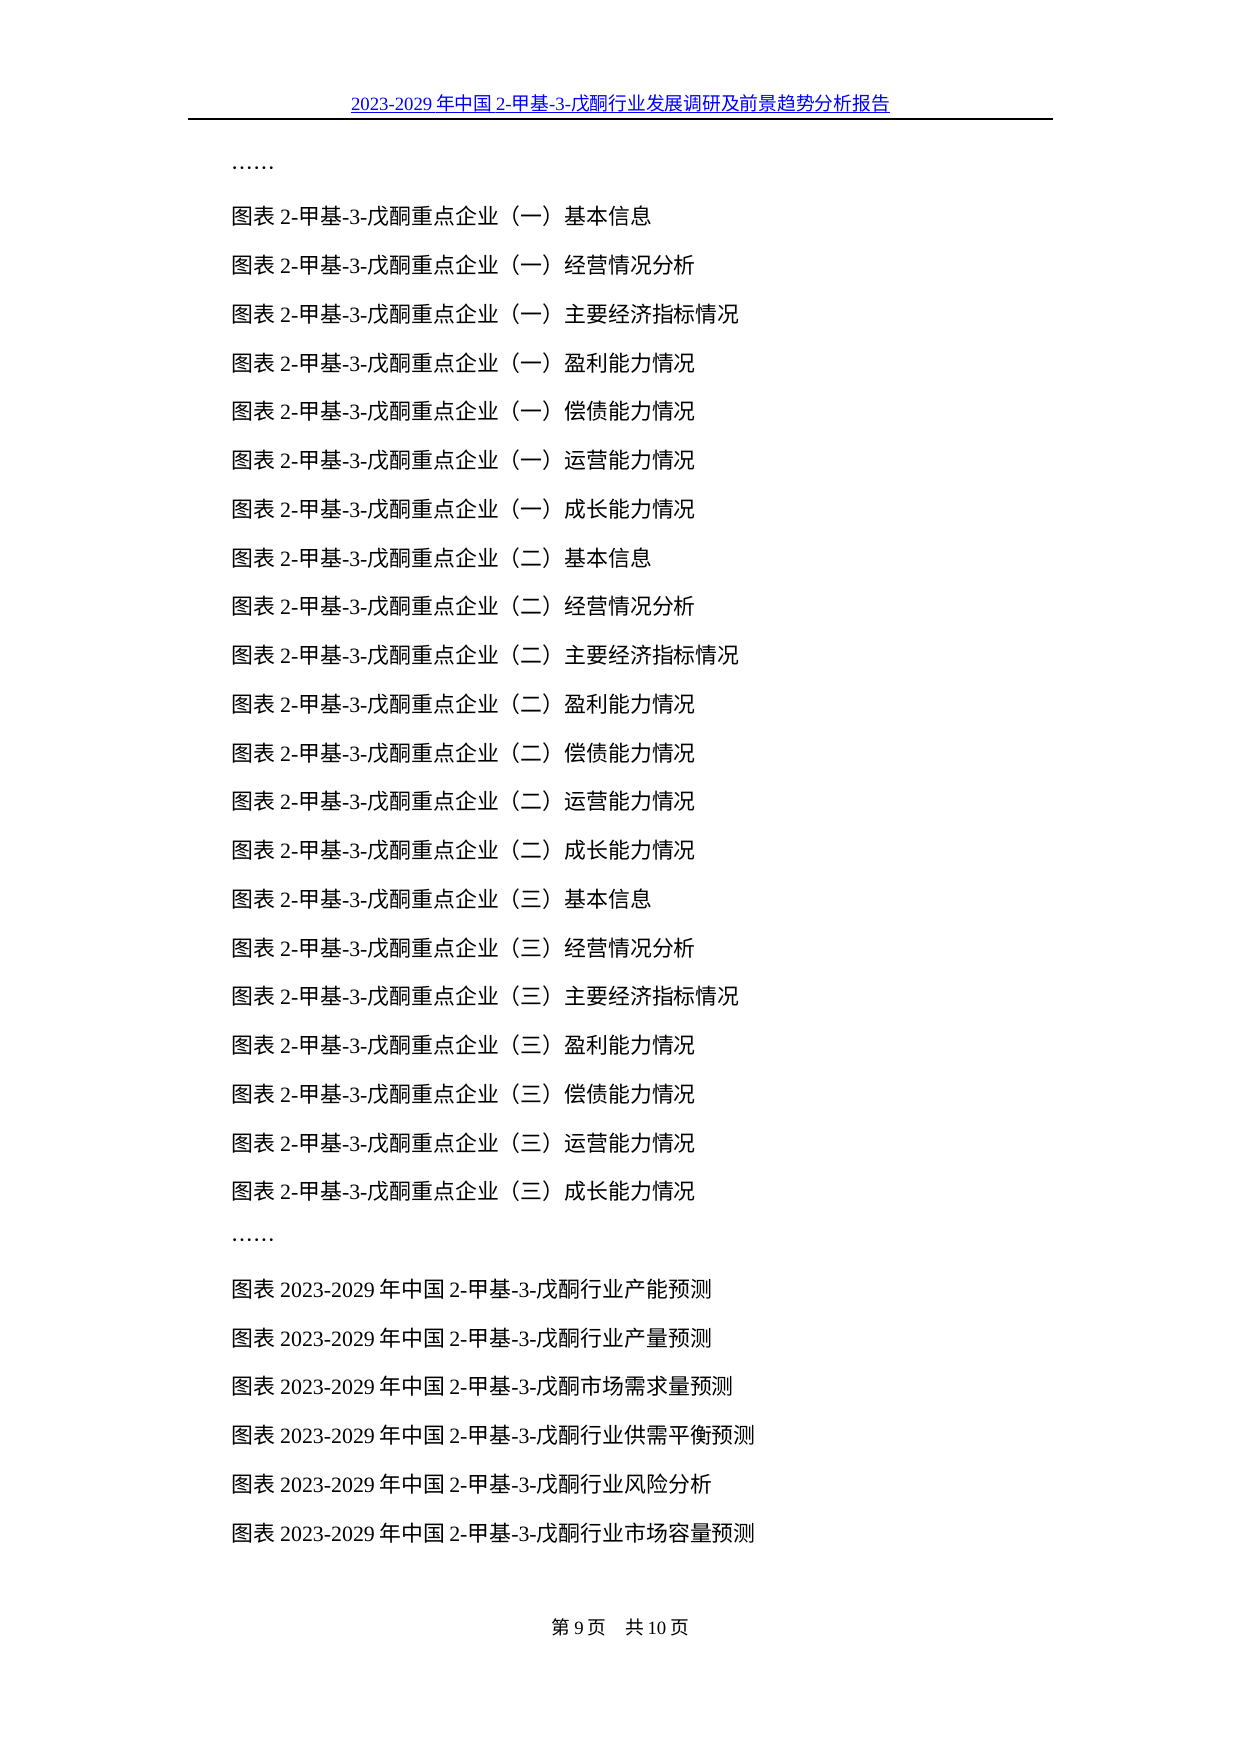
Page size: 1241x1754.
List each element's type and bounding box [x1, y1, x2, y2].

text [187, 150, 1053, 1548]
